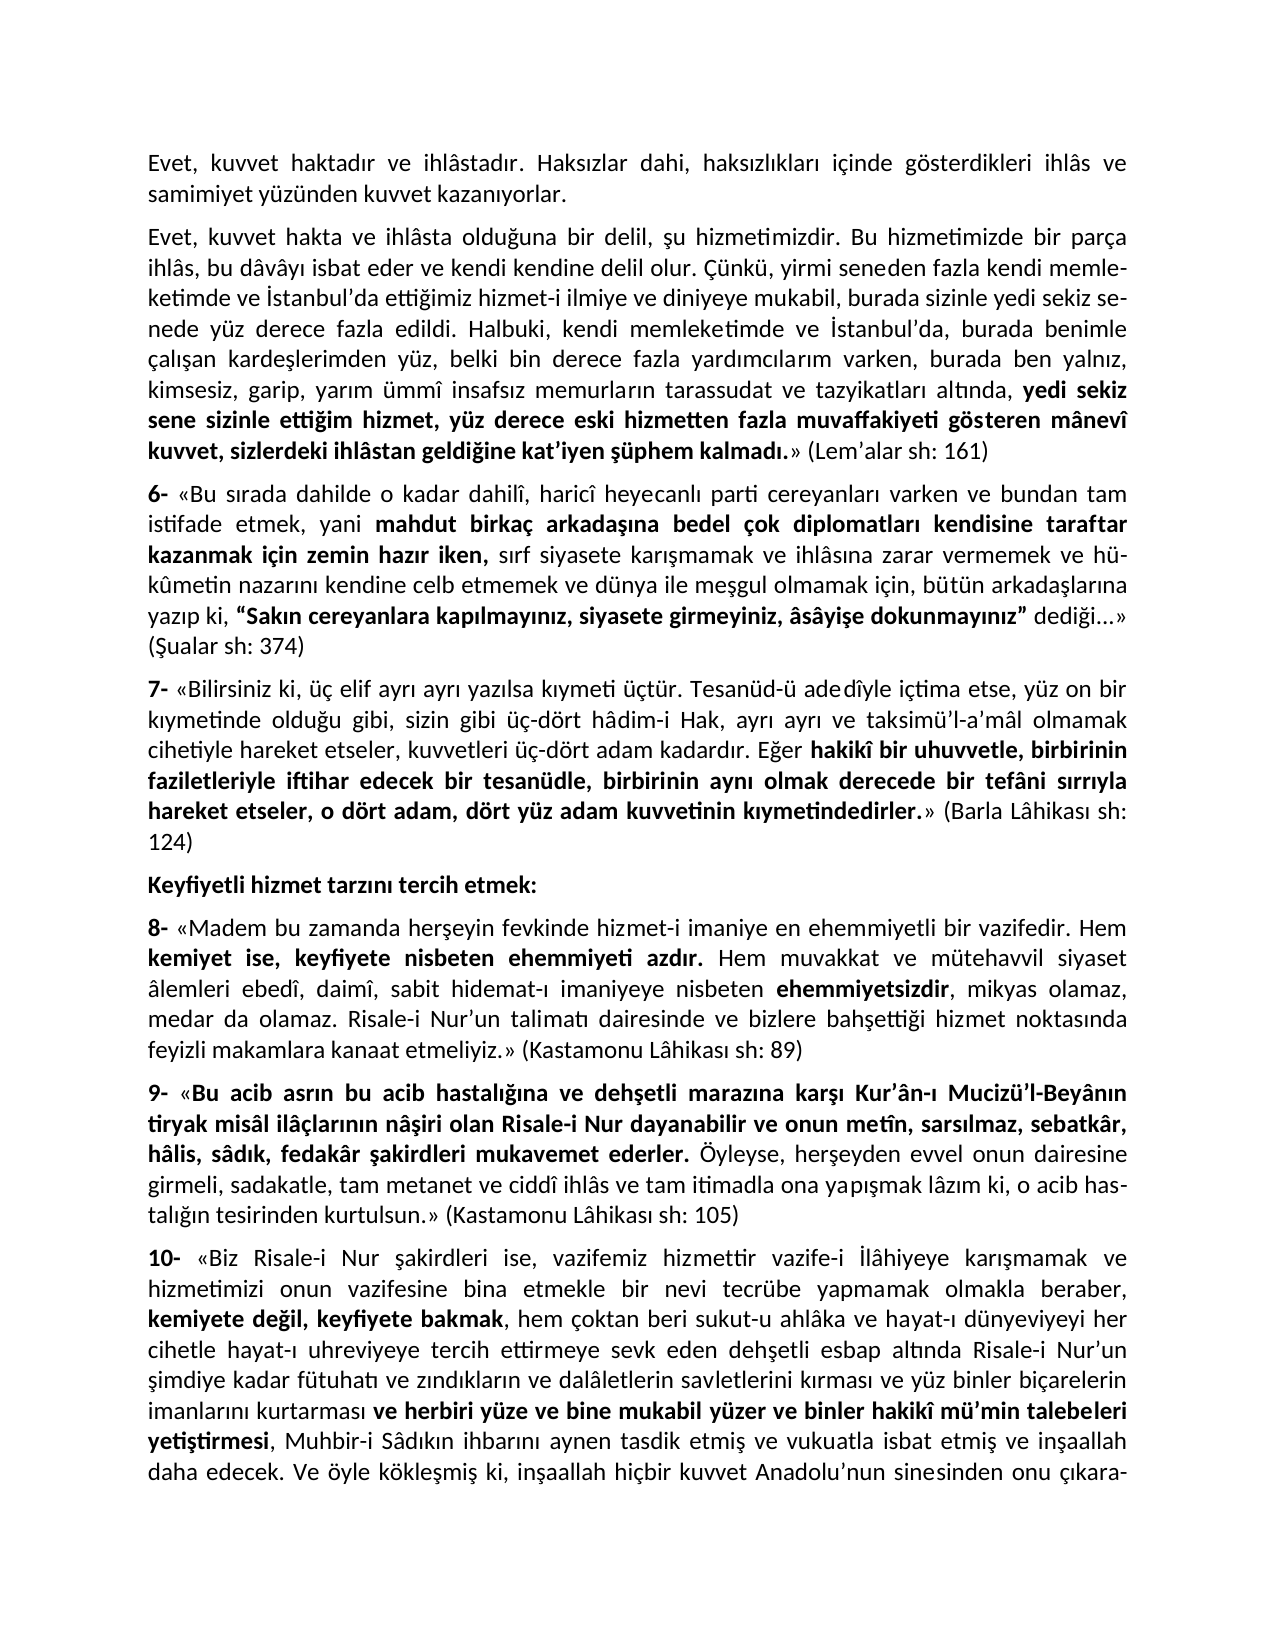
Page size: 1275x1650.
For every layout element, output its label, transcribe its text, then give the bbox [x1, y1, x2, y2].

text 9- «Bu acib asrın bu acib hastalığına ve dehşetli marazına karşı Kur’ân-ı Mucizü’l-Beyânın tiryak misâl ilâçlarının nâşiri olan Risale-i Nur dayanabilir ve onun metîn, sarsılmaz, sebatkâr, hâlis, sâdık, fedakâr şakirdleri mukavemet ederler. Öyleyse, herşeyden evvel onun dairesine girmeli, sadakatle, tam metanet ve ciddî ihlâs ve tam itimadla ona yapışmak lâzım ki, o acib hastalığın tesirinden kurtulsun.» (Kastamonu Lâhikası sh: 105) [148, 1077, 1127, 1230]
text Keyfiyetli hizmet tarzını tercih etmek: [148, 869, 1127, 899]
text Evet, kuvvet hakta ve ihlâsta olduğuna bir delil, şu hizmetimizdir. Bu hizmetimizde bir parça ihlâs, bu dâvâyı isbat eder ve kendi kendine delil olur. Çünkü, yirmi seneden fazla kendi memleketimde ve İstanbul’da ettiğimiz hizmet-i ilmiye ve diniyeye mukabil, burada sizinle yedi sekiz senede yüz derece fazla edildi. Halbuki, kendi memleketimde ve İstanbul’da, burada benimle çalışan kardeşlerimden yüz, belki bin derece fazla yardımcılarım varken, burada ben yalnız, kimsesiz, garip, yarım ümmî insafsız memurların tarassudat ve tazyikatları altında, yedi sekiz sene sizinle ettiğim hizmet, yüz derece eski hizmetten fazla muvaffakiyeti gösteren mânevî kuvvet, sizlerdeki ihlâstan geldiğine kat’iyen şüphem kalmadı.» (Lem’alar sh: 161) [148, 221, 1127, 465]
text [148, 1242, 1127, 1486]
text 6- «Bu sırada dahilde o kadar dahilî, haricî heyecanlı parti cereyanları varken ve bundan tam istifade etmek, yani mahdut birkaç arkadaşına bedel çok diplomatları kendisine taraftar kazanmak için zemin hazır iken, sırf siyasete karışmamak ve ihlâsına zarar vermemek ve hükûmetin nazarını kendine celb etmemek ve dünya ile meşgul olmamak için, bütün arkadaşlarına yazıp ki, “Sakın cereyanlara kapılmayınız, siyasete girmeyiniz, âsâyişe dokunmayınız” dediği...» (Şualar sh: 374) [148, 478, 1127, 661]
text Evet, kuvvet haktadır ve ihlâstadır. Haksızlar dahi, haksızlıkları içinde gösterdikleri ihlâs ve samimiyet yüzünden kuvvet kazanıyorlar. [148, 148, 1127, 209]
text 7- «Bilirsiniz ki, üç elif ayrı ayrı yazılsa kıymeti üçtür. Tesanüd-ü adedîyle içtima etse, yüz on bir kıymetinde olduğu gibi, sizin gibi üç-dört hâdim-i Hak, ayrı ayrı ve taksimü’l-a’mâl olmamak cihetiyle hareket etseler, kuvvetleri üç-dört adam kadardır. Eğer hakikî bir uhuvvetle, birbirinin faziletleriyle iftihar edecek bir tesanüdle, birbirinin aynı olmak derecede bir tefâni sırrıyla hareket etseler, o dört adam, dört yüz adam kuvvetinin kıymetindedirler.» (Barla Lâhikası sh: 124) [148, 673, 1127, 857]
text 8- «Madem bu zamanda herşeyin fevkinde hizmet-i imaniye en ehemmiyetli bir vazifedir. Hem kemiyet ise, keyfiyete nisbeten ehemmiyeti azdır. Hem muvakkat ve mütehavvil siyaset âlemleri ebedî, daimî, sabit hidemat-ı imaniyeye nisbeten ehemmiyetsizdir, mikyas olamaz, medar da olamaz. Risale-i Nur’un talimatı dairesinde ve bizlere bahşettiği hizmet noktasında feyizli makamlara kanaat etmeliyiz.» (Kastamonu Lâhikası sh: 89) [148, 912, 1127, 1065]
